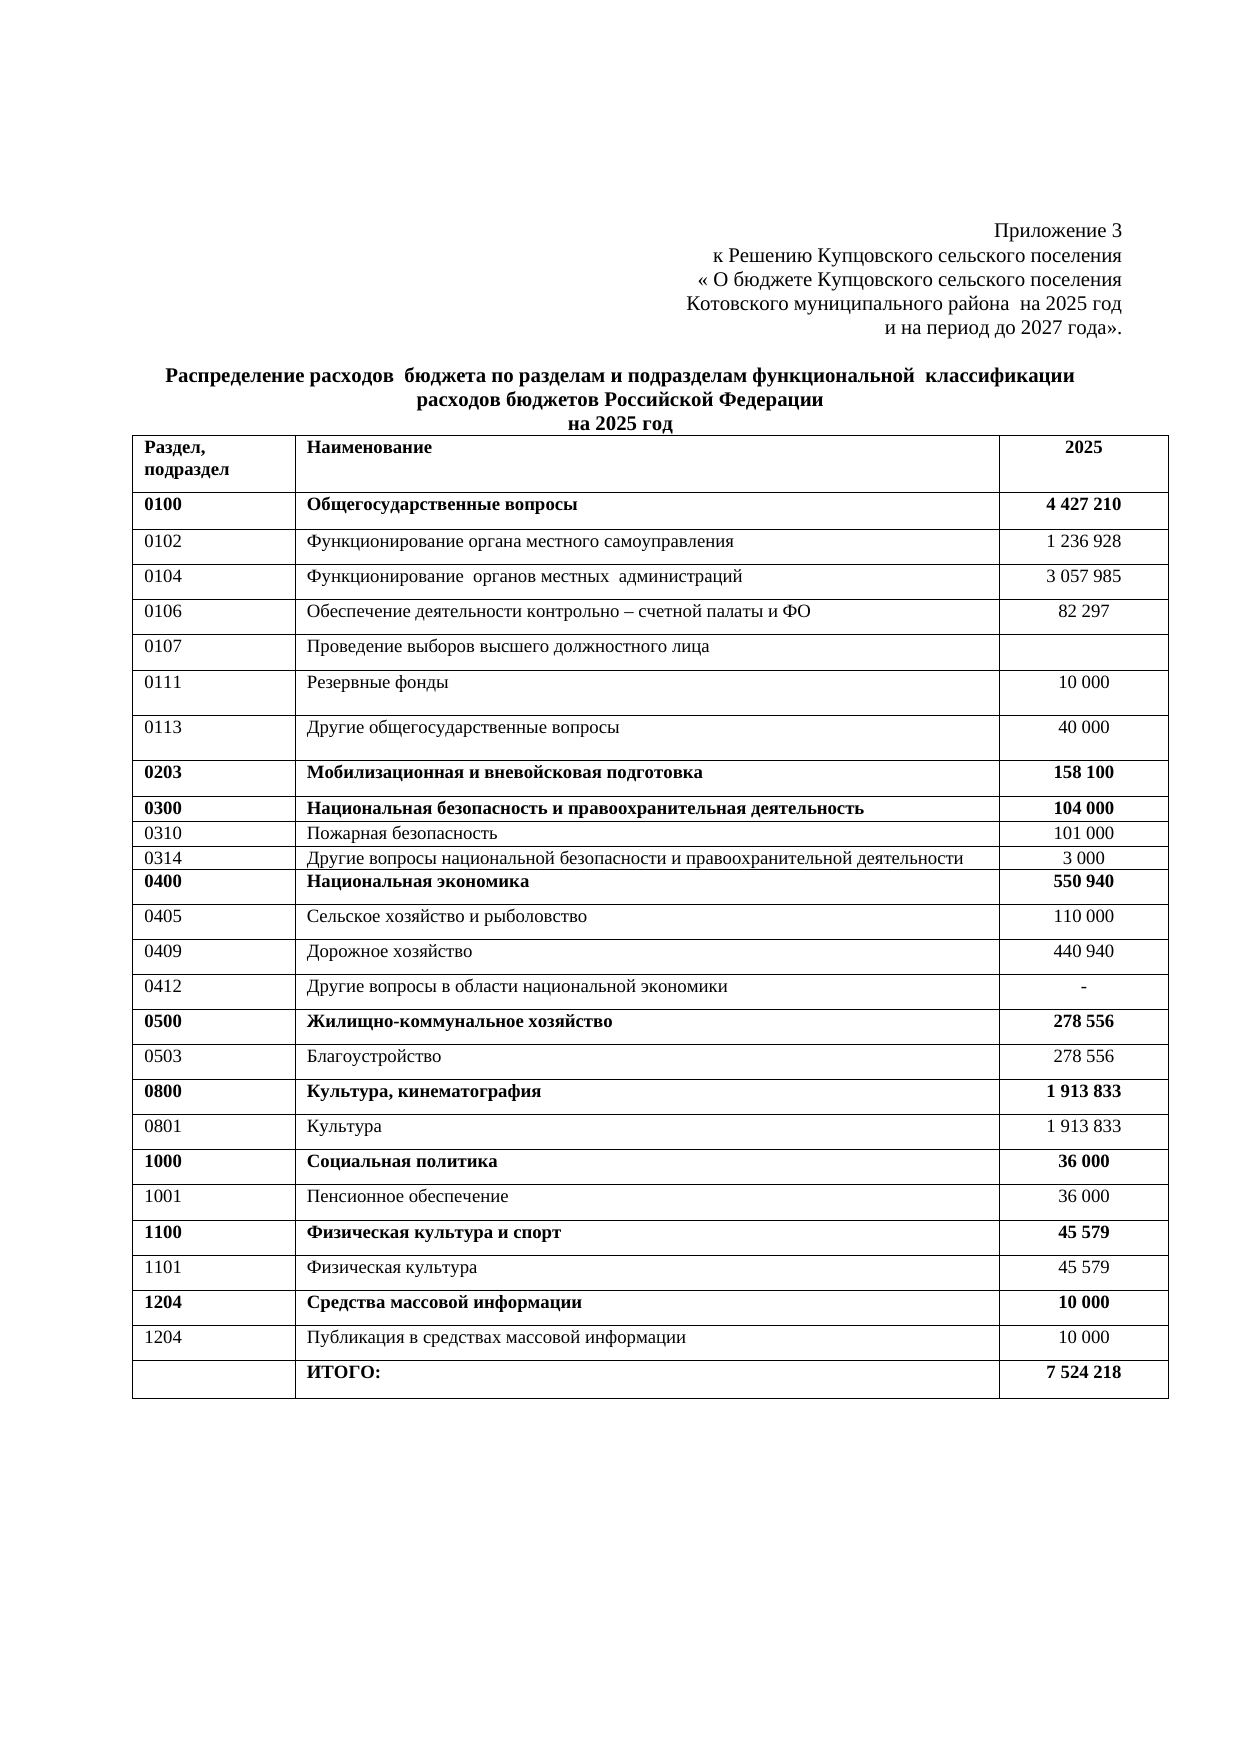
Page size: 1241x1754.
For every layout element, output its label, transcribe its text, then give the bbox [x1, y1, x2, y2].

table_cell Культура [296, 1115, 999, 1149]
table_cell Дорожное хозяйство [296, 940, 999, 974]
table_cell 0800 [133, 1080, 295, 1114]
table_cell 10 000 [1000, 1326, 1168, 1360]
table_cell 0107 [133, 635, 295, 669]
table_cell Культура, кинематография [296, 1080, 999, 1114]
table_cell 0314 [133, 847, 295, 868]
table_cell [1000, 635, 1168, 669]
table_cell 40 000 [1000, 716, 1168, 760]
table_cell Другие общегосударственные вопросы [296, 716, 999, 760]
table_cell 3 000 [1000, 847, 1168, 868]
table_cell Физическая культура [296, 1256, 999, 1290]
table_cell 0503 [133, 1045, 295, 1079]
table_cell 7 524 218 [1000, 1361, 1168, 1398]
text и на период до 2027 года». [118, 315, 1122, 339]
table_cell Сельское хозяйство и рыболовство [296, 905, 999, 939]
table_cell 1 236 928 [1000, 530, 1168, 564]
table_cell 1100 [133, 1221, 295, 1254]
text « О бюджете Купцовского сельского поселения [118, 267, 1122, 291]
table_cell 0300 [133, 797, 295, 821]
table_cell 0113 [133, 716, 295, 760]
table_cell 3 057 985 [1000, 565, 1168, 599]
table_cell Национальная безопасность и правоохранительная деятельность [296, 797, 999, 821]
table_cell 104 000 [1000, 797, 1168, 821]
table_cell 1 913 833 [1000, 1115, 1168, 1149]
table_cell 0405 [133, 905, 295, 939]
subtitle Распределение расходов бюджета по разделам и подразделам функциональной классификации [118, 363, 1122, 387]
table_cell Другие вопросы национальной безопасности и правоохранительной деятельности [296, 847, 999, 868]
table_cell 0111 [133, 671, 295, 715]
table_cell Пожарная безопасность [296, 822, 999, 846]
table_cell 82 297 [1000, 600, 1168, 634]
table_cell 0203 [133, 761, 295, 796]
table_cell 0106 [133, 600, 295, 634]
table_header Раздел, подраздел [133, 436, 295, 492]
table_cell 10 000 [1000, 671, 1168, 715]
table_cell Проведение выборов высшего должностного лица [296, 635, 999, 669]
table_cell Публикация в средствах массовой информации [296, 1326, 999, 1360]
table_cell 101 000 [1000, 822, 1168, 846]
table_cell 0102 [133, 530, 295, 564]
text Приложение 3 [118, 218, 1122, 242]
table_cell Функционирование органов местных администраций [296, 565, 999, 599]
table_cell 0400 [133, 870, 295, 903]
table_cell 1001 [133, 1185, 295, 1219]
table_cell Мобилизационная и вневойсковая подготовка [296, 761, 999, 796]
table_header 2025 [1000, 436, 1168, 492]
text расходов бюджетов Российской Федерации [118, 387, 1122, 411]
table_cell 1 913 833 [1000, 1080, 1168, 1114]
table_cell 278 556 [1000, 1045, 1168, 1079]
table_cell Средства массовой информации [296, 1291, 999, 1325]
table_cell Резервные фонды [296, 671, 999, 715]
table_cell 158 100 [1000, 761, 1168, 796]
text Котовского муниципального района на 2025 год [118, 291, 1122, 315]
table_cell 0801 [133, 1115, 295, 1149]
table_cell 45 579 [1000, 1221, 1168, 1254]
table_cell Функционирование органа местного самоуправления [296, 530, 999, 564]
table_cell Обеспечение деятельности контрольно – счетной палаты и ФО [296, 600, 999, 634]
table_header Наименование [296, 436, 999, 492]
table_cell 0104 [133, 565, 295, 599]
table_cell - [1000, 975, 1168, 1009]
table_cell 550 940 [1000, 870, 1168, 903]
table_cell Общегосударственные вопросы [296, 493, 999, 529]
table_cell 278 556 [1000, 1010, 1168, 1044]
table_cell 0409 [133, 940, 295, 974]
table_cell Жилищно-коммунальное хозяйство [296, 1010, 999, 1044]
table_cell 4 427 210 [1000, 493, 1168, 529]
table_cell 0310 [133, 822, 295, 846]
table_cell 1204 [133, 1291, 295, 1325]
table_cell Национальная экономика [296, 870, 999, 903]
table_cell 1101 [133, 1256, 295, 1290]
table_cell 1000 [133, 1150, 295, 1184]
table_cell 440 940 [1000, 940, 1168, 974]
table_cell 0500 [133, 1010, 295, 1044]
table_cell 45 579 [1000, 1256, 1168, 1290]
table_cell [133, 1361, 295, 1398]
table_cell Пенсионное обеспечение [296, 1185, 999, 1219]
table_cell 0100 [133, 493, 295, 529]
table_cell Социальная политика [296, 1150, 999, 1184]
text к Решению Купцовского сельского поселения [118, 242, 1122, 267]
table_cell 36 000 [1000, 1185, 1168, 1219]
table_cell 0412 [133, 975, 295, 1009]
table_cell 110 000 [1000, 905, 1168, 939]
table_cell Другие вопросы в области национальной экономики [296, 975, 999, 1009]
table_cell Физическая культура и спорт [296, 1221, 999, 1254]
text на 2025 год [118, 411, 1122, 435]
table_cell ИТОГО: [296, 1361, 999, 1398]
table_cell 10 000 [1000, 1291, 1168, 1325]
table_cell Благоустройство [296, 1045, 999, 1079]
table_cell 1204 [133, 1326, 295, 1360]
table_cell 36 000 [1000, 1150, 1168, 1184]
